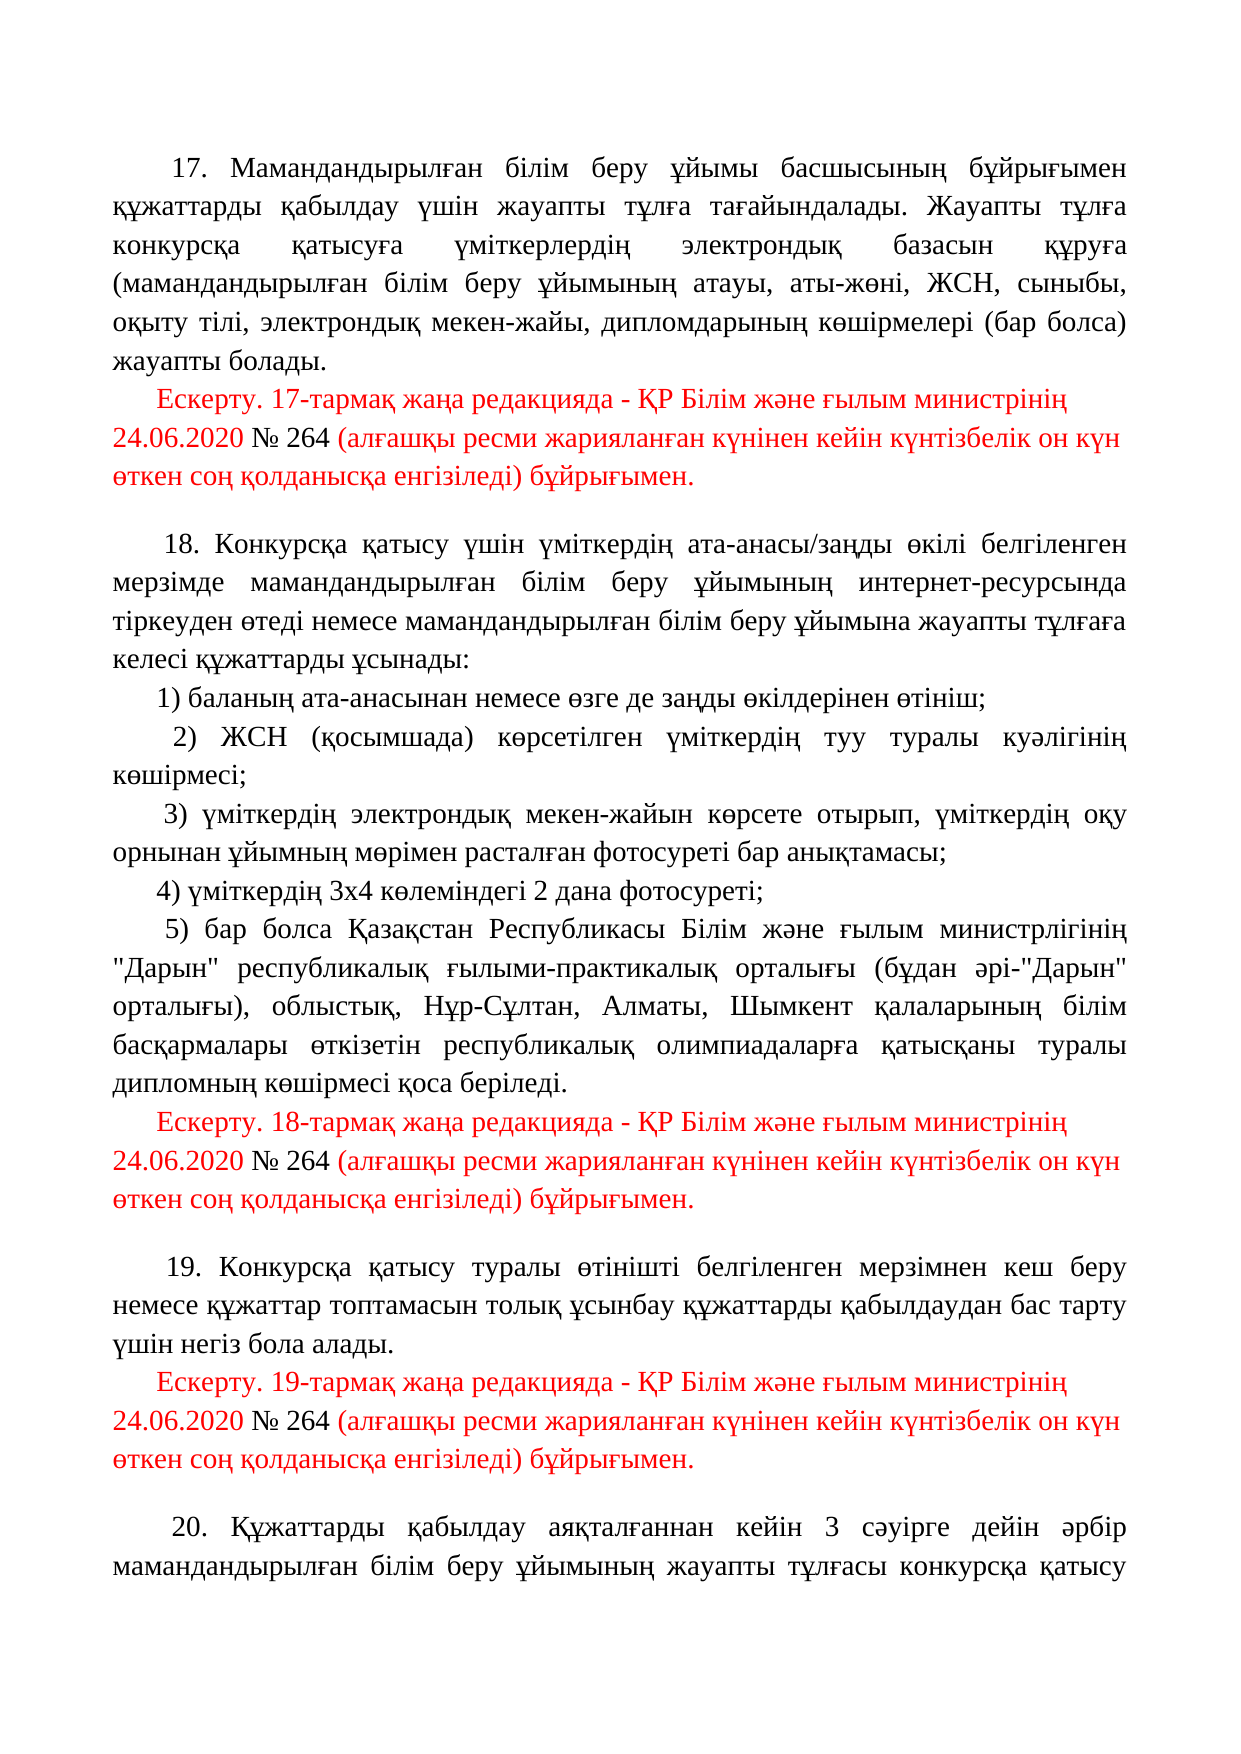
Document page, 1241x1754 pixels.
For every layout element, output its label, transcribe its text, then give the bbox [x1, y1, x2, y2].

text 2) ЖСН (қосымшада) көрсетілген үміткердің туу туралы куәлігінің көшірмесі; [112, 719, 1128, 791]
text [112, 1509, 1128, 1581]
text 5) бар болса Қазақстан Республикасы Білім және ғылым министрлігінің "Дарын" республикалық ғылыми-практикалық орталығы (бұдан әрі-"Дарын" орталығы), облыстық, Нұр-Сұлтан, Алматы, Шымкент қалаларының білім басқармалары өткізетін республикалық олимпиадаларға қатысқаны туралы дипломның көшірмесі қоса беріледі. [112, 911, 1128, 1099]
text Ескерту. 18-тармақ жаңа редакцияда - ҚР Білім және ғылым министрінің 24.06.2020 № 264 (алғашқы ресми жарияланған күнінен кейін күнтізбелік он күн өткен соң қолданысқа енгізіледі) бұйрығымен. [112, 1104, 1128, 1245]
text 1) баланың ата-анасынан немесе өзге де заңды өкілдерінен өтініш; [112, 680, 1128, 714]
text 19. Конкурсқа қатысу туралы өтінішті белгіленген мерзімнен кеш беру немесе құжаттар топтамасын толық ұсынбау құжаттарды қабылдаудан бас тарту үшін негіз бола алады. [112, 1249, 1128, 1359]
text Ескерту. 17-тармақ жаңа редакцияда - ҚР Білім және ғылым министрінің 24.06.2020 № 264 (алғашқы ресми жарияланған күнінен кейін күнтізбелік он күн өткен соң қолданысқа енгізіледі) бұйрығымен. [112, 381, 1128, 522]
text 3) үміткердің электрондық мекен-жайын көрсете отырып, үміткердің оқу орнынан ұйымның мөрімен расталған фотосуреті бар анықтамасы; [112, 796, 1128, 868]
text 4) үміткердің 3х4 көлеміндегі 2 дана фотосуреті; [112, 873, 1128, 906]
text 18. Конкурсқа қатысу үшін үміткердің ата-анасы/заңды өкілі белгіленген мерзімде мамандандырылған білім беру ұйымының интернет-ресурсында тіркеуден өтеді немесе мамандандырылған білім беру ұйымына жауапты тұлғаға келесі құжаттарды ұсынады: [112, 526, 1128, 675]
text Ескерту. 19-тармақ жаңа редакцияда - ҚР Білім және ғылым министрінің 24.06.2020 № 264 (алғашқы ресми жарияланған күнінен кейін күнтізбелік он күн өткен соң қолданысқа енгізіледі) бұйрығымен. [112, 1364, 1128, 1505]
text 17. Мамандандырылған білім беру ұйымы басшысының бұйрығымен құжаттарды қабылдау үшін жауапты тұлға тағайындалады. Жауапты тұлға конкурсқа қатысуға үміткерлердің электрондық базасын құруға (мамандандырылған білім беру ұйымының атауы, аты-жөні, ЖСН, сыныбы, оқыту тілі, электрондық мекен-жайы, дипломдарының көшірмелері (бар болса) жауапты болады. [112, 150, 1128, 376]
